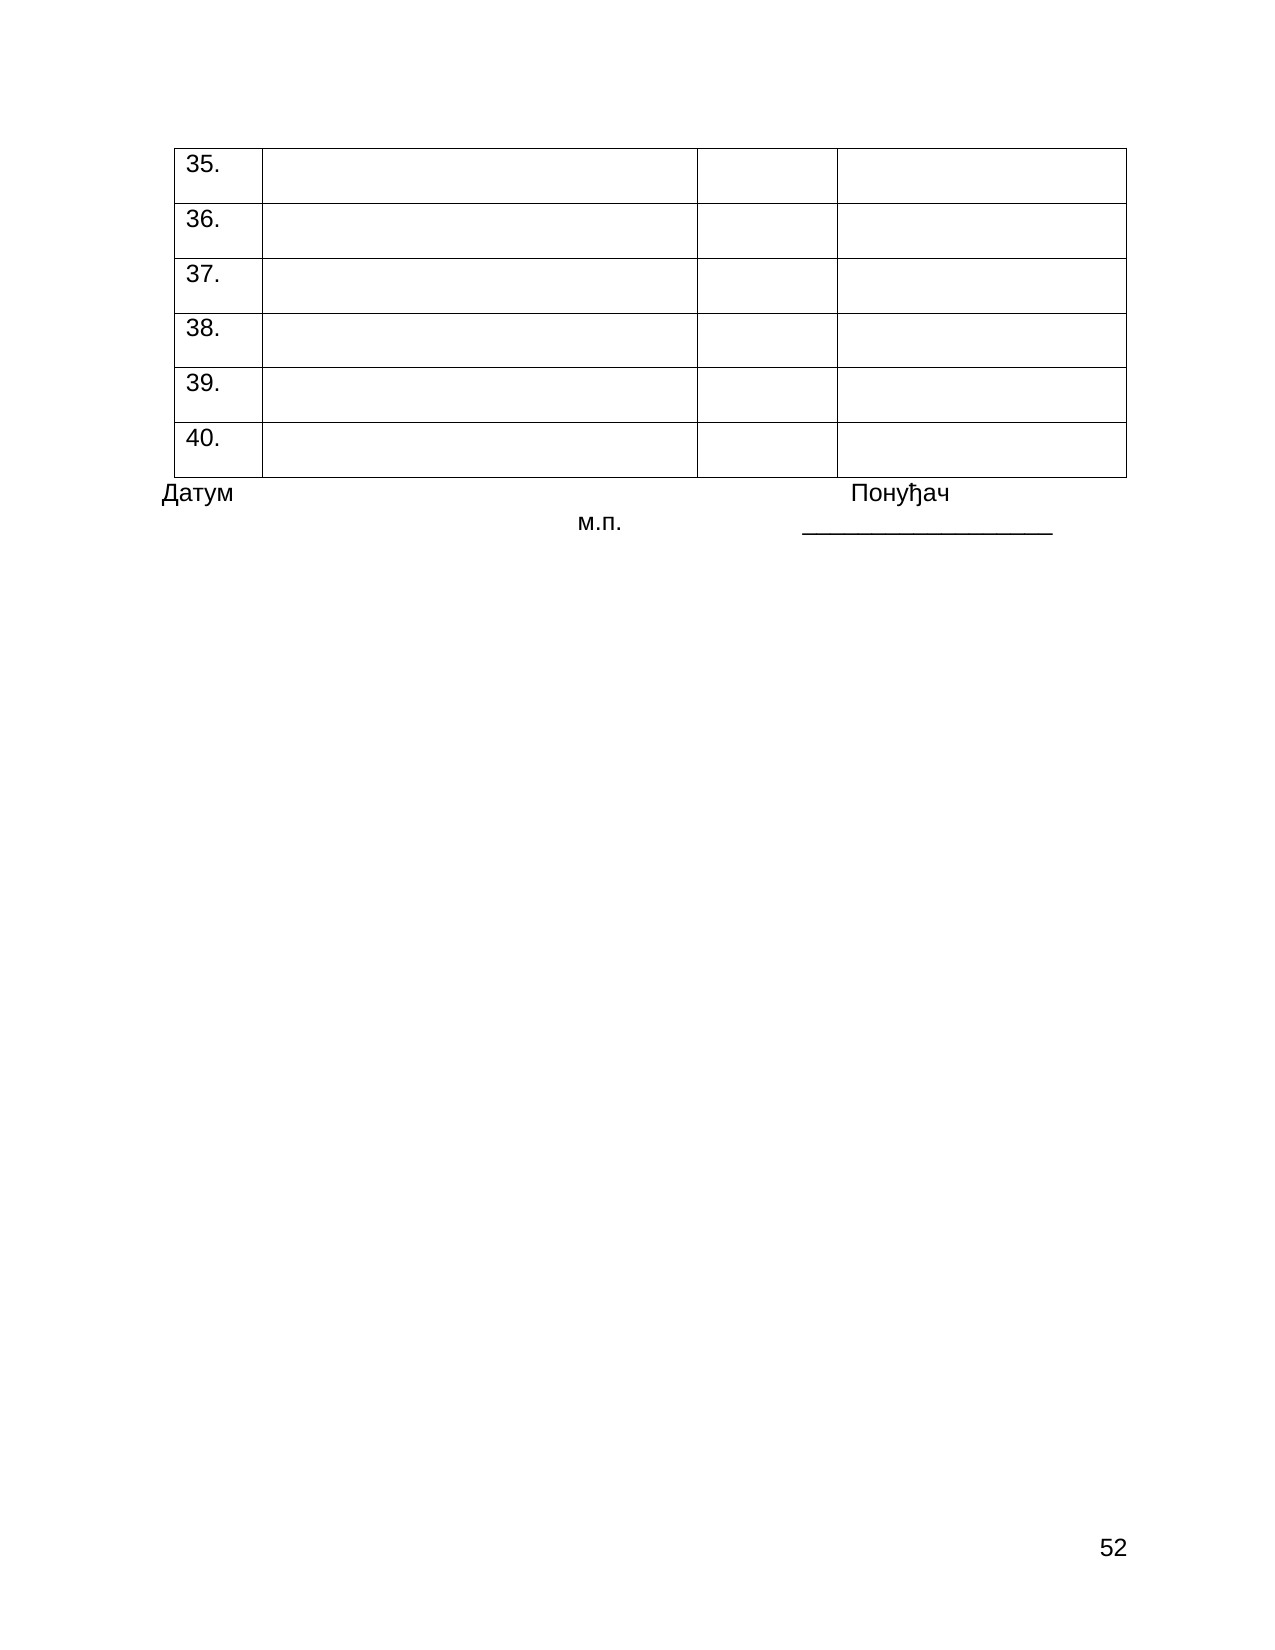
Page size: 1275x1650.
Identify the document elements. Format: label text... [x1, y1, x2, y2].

table_cell [838, 423, 1126, 477]
table_cell [838, 204, 1126, 257]
table_cell [698, 204, 837, 257]
table_cell [698, 149, 837, 203]
table_cell 35. [175, 149, 262, 203]
table_cell 37. [175, 259, 262, 312]
text Датум Понуђач [148, 478, 1127, 507]
table_cell [698, 423, 837, 477]
table_cell [263, 204, 697, 257]
table_cell [263, 423, 697, 477]
table_cell 36. [175, 204, 262, 257]
table_cell 39. [175, 368, 262, 422]
table_cell [263, 259, 697, 312]
table_cell [698, 259, 837, 312]
table_cell [263, 368, 697, 422]
table_cell [838, 368, 1126, 422]
table_cell [263, 314, 697, 367]
table_cell [263, 149, 697, 203]
table_cell [698, 314, 837, 367]
text м.п. __________________ [148, 507, 1127, 536]
table_cell 38. [175, 314, 262, 367]
table_cell [838, 314, 1126, 367]
table_cell [838, 149, 1126, 203]
table_cell [838, 259, 1126, 312]
table_cell 40. [175, 423, 262, 477]
table_cell [698, 368, 837, 422]
